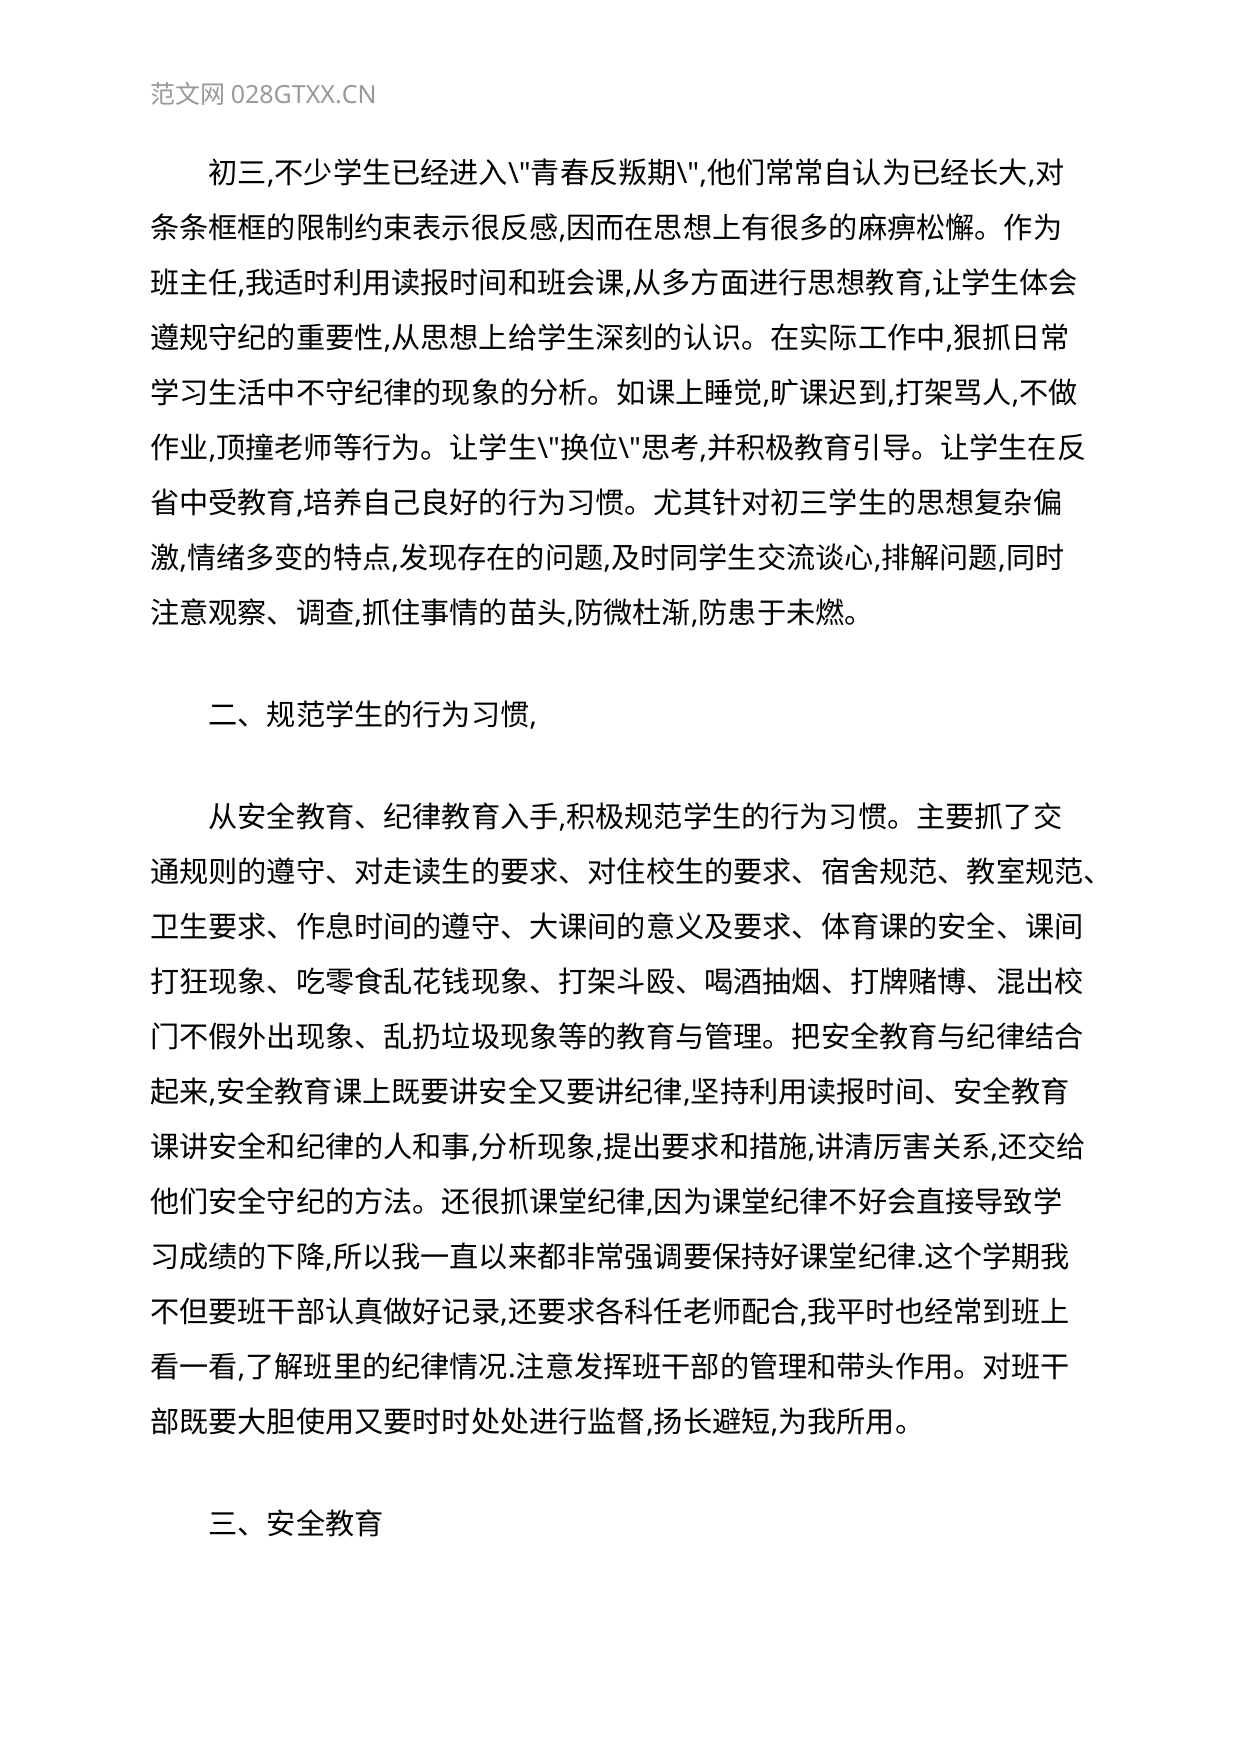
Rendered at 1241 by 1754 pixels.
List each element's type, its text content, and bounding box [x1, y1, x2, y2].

text 从安全教育、纪律教育入手,积极规范学生的行为习惯。主要抓了交通规则的遵守、对走读生的要求、对住校生的要求、宿舍规范、教室规范、卫生要求、作息时间的遵守、大课间的意义及要求、体育课的安全、课间打狂现象、吃零食乱花钱现象、打架斗殴、喝酒抽烟、打牌赌博、混出校门不假外出现象、乱扔垃圾现象等的教育与管理。把安全教育与纪律结合起来,安全教育课上既要讲安全又要讲纪律,坚持利用读报时间、安全教育课讲安全和纪律的人和事,分析现象,提出要求和措施,讲清厉害关系,还交给他们安全守纪的方法。还很抓课堂纪律,因为课堂纪律不好会直接导致学习成绩的下降,所以我一直以来都非常强调要保持好课堂纪律.这个学期我不但要班干部认真做好记录,还要求各科任老师配合,我平时也经常到班上看一看,了解班里的纪律情况.注意发挥班干部的管理和带头作用。对班干部既要大胆使用又要时时处处进行监督,扬长避短,为我所用。 [150, 794, 1090, 1441]
text 初三,不少学生已经进入\"青春反叛期\",他们常常自认为已经长大,对条条框框的限制约束表示很反感,因而在思想上有很多的麻痹松懈。作为班主任,我适时利用读报时间和班会课,从多方面进行思想教育,让学生体会遵规守纪的重要性,从思想上给学生深刻的认识。在实际工作中,狠抓日常学习生活中不守纪律的现象的分析。如课上睡觉,旷课迟到,打架骂人,不做作业,顶撞老师等行为。让学生\"换位\"思考,并积极教育引导。让学生在反省中受教育,培养自己良好的行为习惯。尤其针对初三学生的思想复杂偏激,情绪多变的特点,发现存在的问题,及时同学生交流谈心,排解问题,同时注意观察、调查,抓住事情的苗头,防微杜渐,防患于未燃。 [150, 150, 1090, 632]
text 三、安全教育 [150, 1501, 1090, 1543]
text 二、规范学生的行为习惯, [150, 692, 1090, 734]
